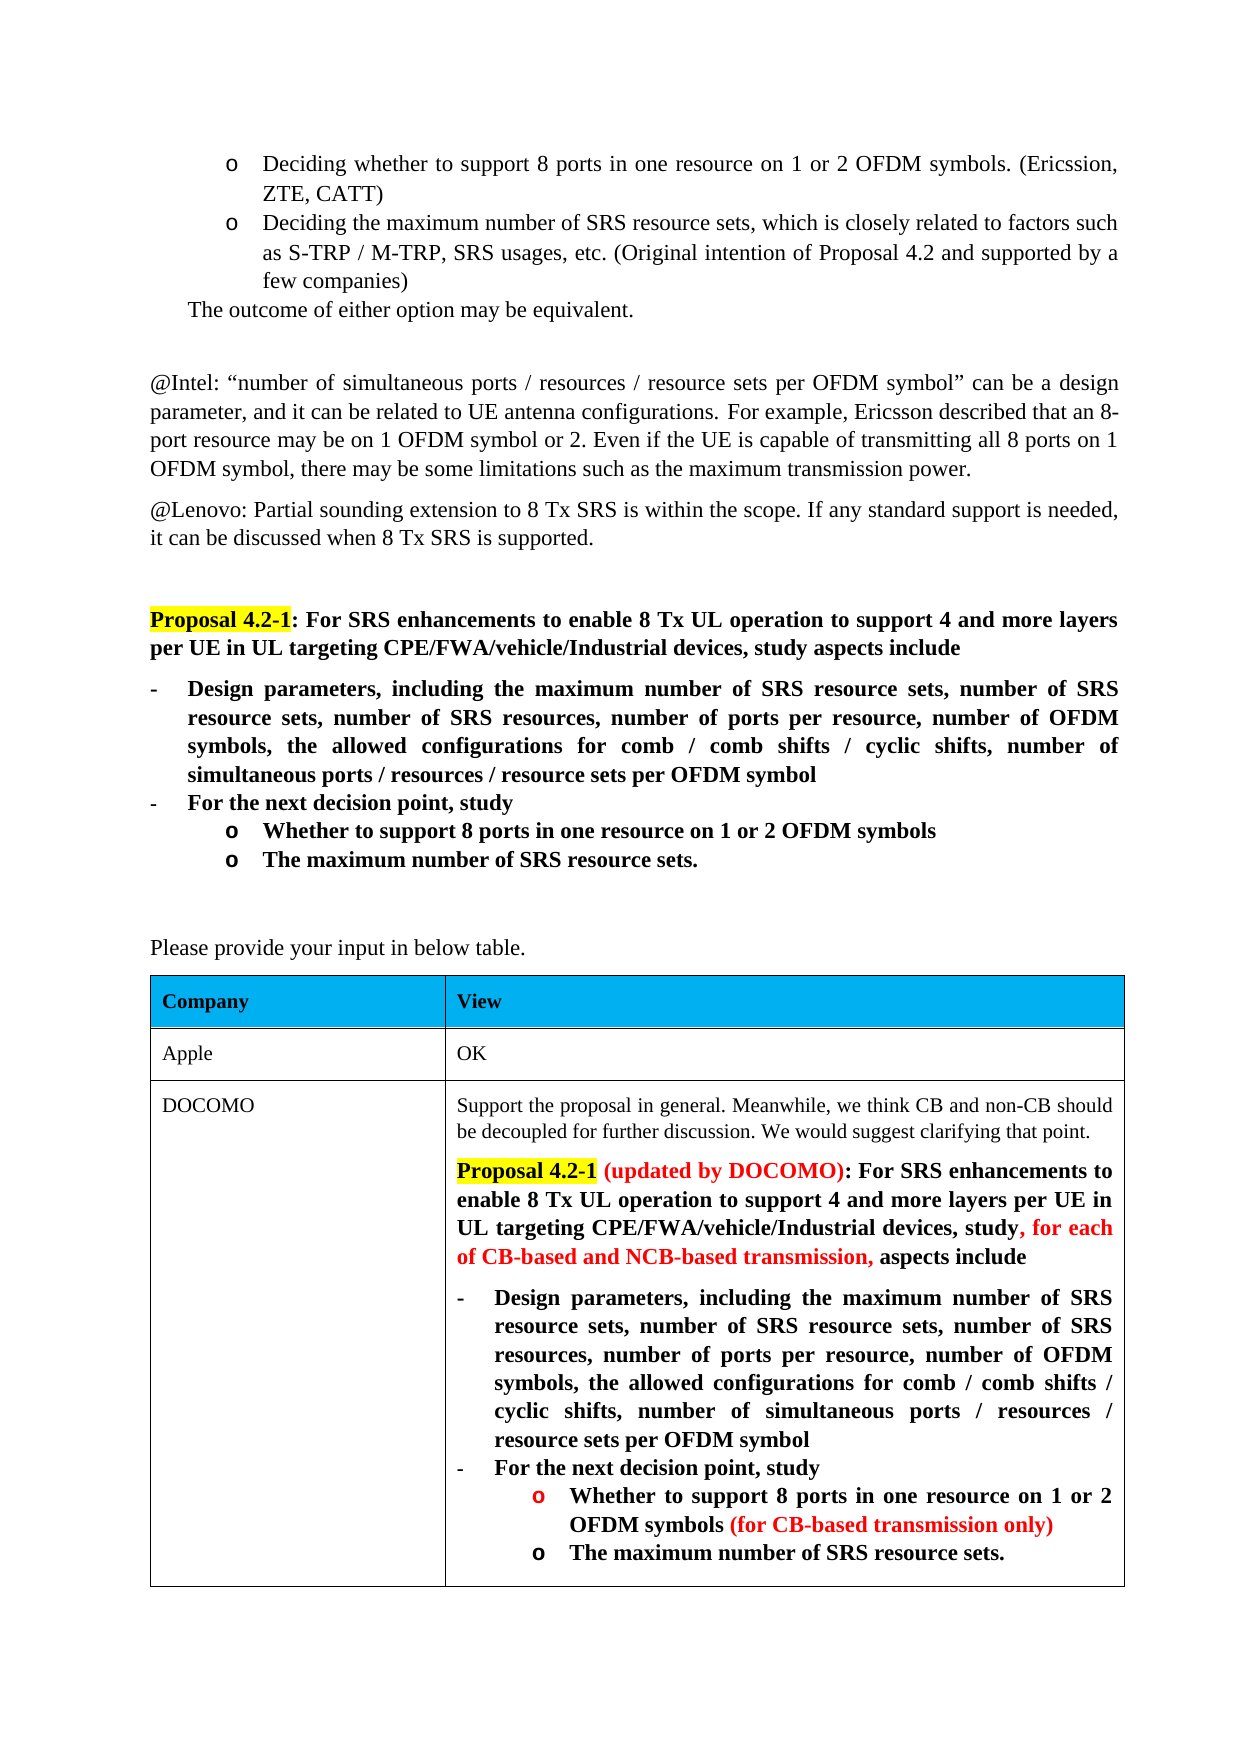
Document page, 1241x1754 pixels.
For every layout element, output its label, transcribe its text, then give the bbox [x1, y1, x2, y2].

list Whether to support 8 ports in one resource on 1 or 2 OFDM symbols [225, 817, 1120, 845]
list For the next decision point, study [150, 789, 1120, 816]
list Design parameters, including the maximum number of SRS resource sets, number of SRS resource sets, number of SRS resources, number of ports per resource, number of OFDM symbols, the allowed configurations for comb / comb shifts / cyclic shifts, number of simultaneous ports / resources / resource sets per OFDM symbol [150, 675, 1120, 787]
list Deciding whether to support 8 ports in one resource on 1 or 2 OFDM symbols. (Ericssion, ZTE, CATT) [225, 150, 1120, 207]
text Proposal 4.2-1: For SRS enhancements to enable 8 Tx UL operation to support 4 and more layers per UE in UL targeting CPE/FWA/vehicle/Industrial devices, study aspects include [150, 606, 1120, 661]
text @Intel: “number of simultaneous ports / resources / resource sets per OFDM symbol” can be a design parameter, and it can be related to UE antenna configurations. For example, Ericsson described that an 8-port resource may be on 1 OFDM symbol or 2. Even if the UE is capable of transmitting all 8 ports on 1 OFDM symbol, there may be some limitations such as the maximum transmission power. [150, 369, 1120, 481]
table_cell Apple [151, 1029, 445, 1080]
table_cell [446, 1081, 1124, 1586]
list Deciding the maximum number of SRS resource sets, which is closely related to factors such as S-TRP / M-TRP, SRS usages, etc. (Original intention of Proposal 4.2 and supported by a few companies) [225, 209, 1120, 294]
table_cell OK [446, 1029, 1124, 1080]
table_cell DOCOMO [151, 1081, 445, 1586]
list The maximum number of SRS resource sets. [225, 846, 1120, 874]
table_header Company [151, 976, 445, 1027]
text Please provide your input in below table. [150, 934, 1120, 961]
list The outcome of either option may be equivalent. [187, 296, 1120, 322]
text @Lenovo: Partial sounding extension to 8 Tx SRS is within the scope. If any standard support is needed, it can be discussed when 8 Tx SRS is supported. [150, 496, 1120, 551]
table_header View [446, 976, 1124, 1027]
